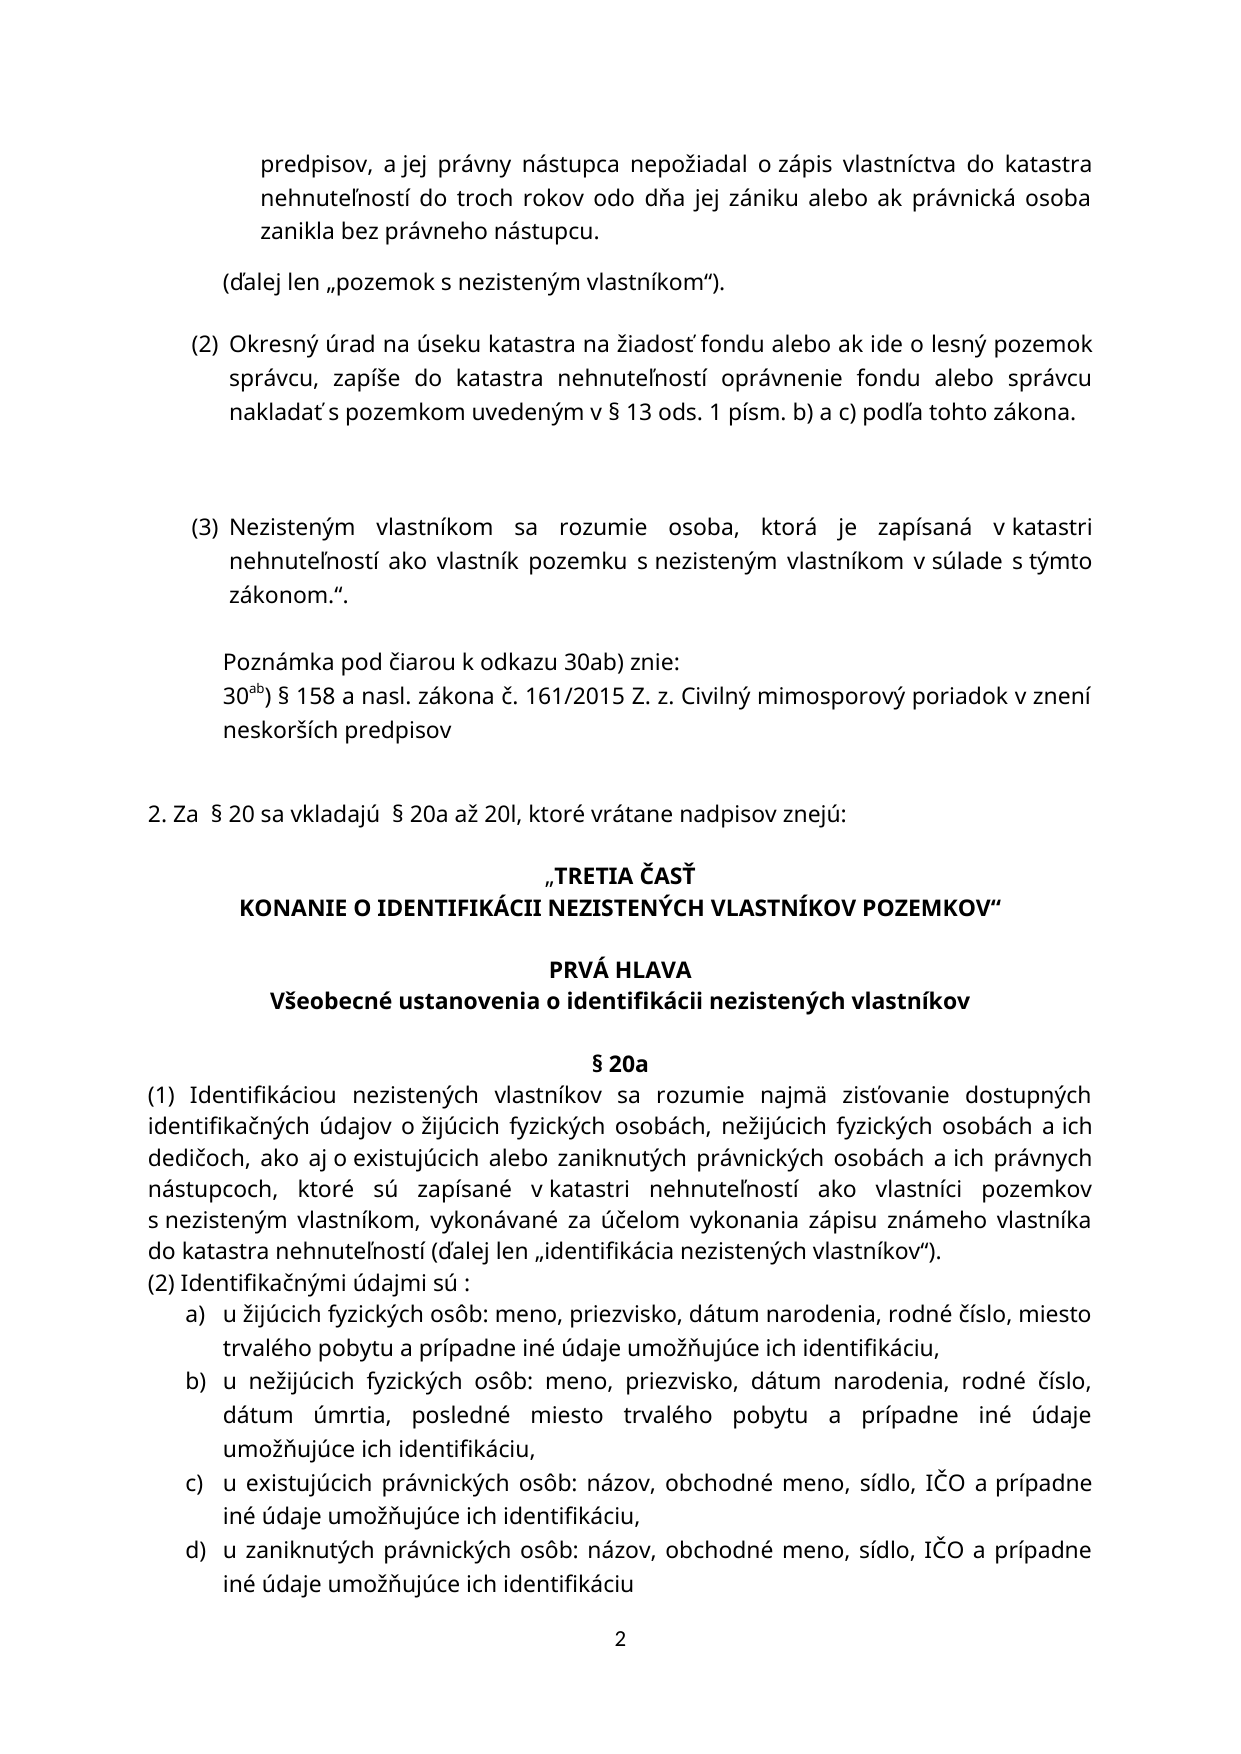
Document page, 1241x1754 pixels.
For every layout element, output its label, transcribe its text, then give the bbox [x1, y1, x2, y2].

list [223, 148, 1093, 246]
list Nezisteným vlastníkom sa rozumie osoba, ktorá je zapísaná v katastri nehnuteľností ako vlastník pozemku s nezisteným vlastníkom v súlade s týmto zákonom.“. [191, 511, 1093, 610]
list u nežijúcich fyzických osôb: meno, priezvisko, dátum narodenia, rodné číslo, dátum úmrtia, posledné miesto trvalého pobytu a prípadne iné údaje umožňujúce ich identifikáciu, [185, 1365, 1093, 1464]
text PRVÁ HLAVA [148, 954, 1093, 985]
text 2. Za § 20 sa vkladajú § 20a až 20l, ktoré vrátane nadpisov znejú: [148, 798, 1093, 829]
text § 20a [148, 1048, 1093, 1079]
list u žijúcich fyzických osôb: meno, priezvisko, dátum narodenia, rodné číslo, miesto trvalého pobytu a prípadne iné údaje umožňujúce ich identifikáciu, [185, 1298, 1093, 1363]
text (1) Identifikáciou nezistených vlastníkov sa rozumie najmä zisťovanie dostupných identifikačných údajov o žijúcich fyzických osobách, nežijúcich fyzických osobách a ich dedičoch, ako aj o existujúcich alebo zaniknutých právnických osobách a ich právnych nástupcoch, ktoré sú zapísané v katastri nehnuteľností ako vlastníci pozemkov s nezisteným vlastníkom, vykonávané za účelom vykonania zápisu známeho vlastníka do katastra nehnuteľností (ďalej len „identifikácia nezistených vlastníkov“). [148, 1079, 1093, 1266]
text KONANIE O IDENTIFIKÁCII NEZISTENÝCH VLASTNÍKOV POZEMKOV“ [148, 891, 1093, 923]
text Všeobecné ustanovenia o identifikácii nezistených vlastníkov [148, 985, 1093, 1016]
list 30ab) § 158 a nasl. zákona č. 161/2015 Z. z. Civilný mimosporový poriadok v znení neskorších predpisov [223, 680, 1093, 745]
list u existujúcich právnických osôb: názov, obchodné meno, sídlo, IČO a prípadne iné údaje umožňujúce ich identifikáciu, [185, 1466, 1093, 1531]
list Poznámka pod čiarou k odkazu 30ab) znie: [223, 646, 1093, 677]
list u zaniknutých právnických osôb: názov, obchodné meno, sídlo, IČO a prípadne iné údaje umožňujúce ich identifikáciu [185, 1534, 1093, 1599]
text (2) Identifikačnými údajmi sú : [148, 1266, 1093, 1298]
text „TRETIA ČASŤ [148, 860, 1093, 891]
list Okresný úrad na úseku katastra na žiadosť fondu alebo ak ide o lesný pozemok správcu, zapíše do katastra nehnuteľností oprávnenie fondu alebo správcu nakladať s pozemkom uvedeným v § 13 ods. 1 písm. b) a c) podľa tohto zákona. [191, 328, 1093, 427]
text (ďalej len „pozemok s nezisteným vlastníkom“). [223, 266, 1093, 297]
